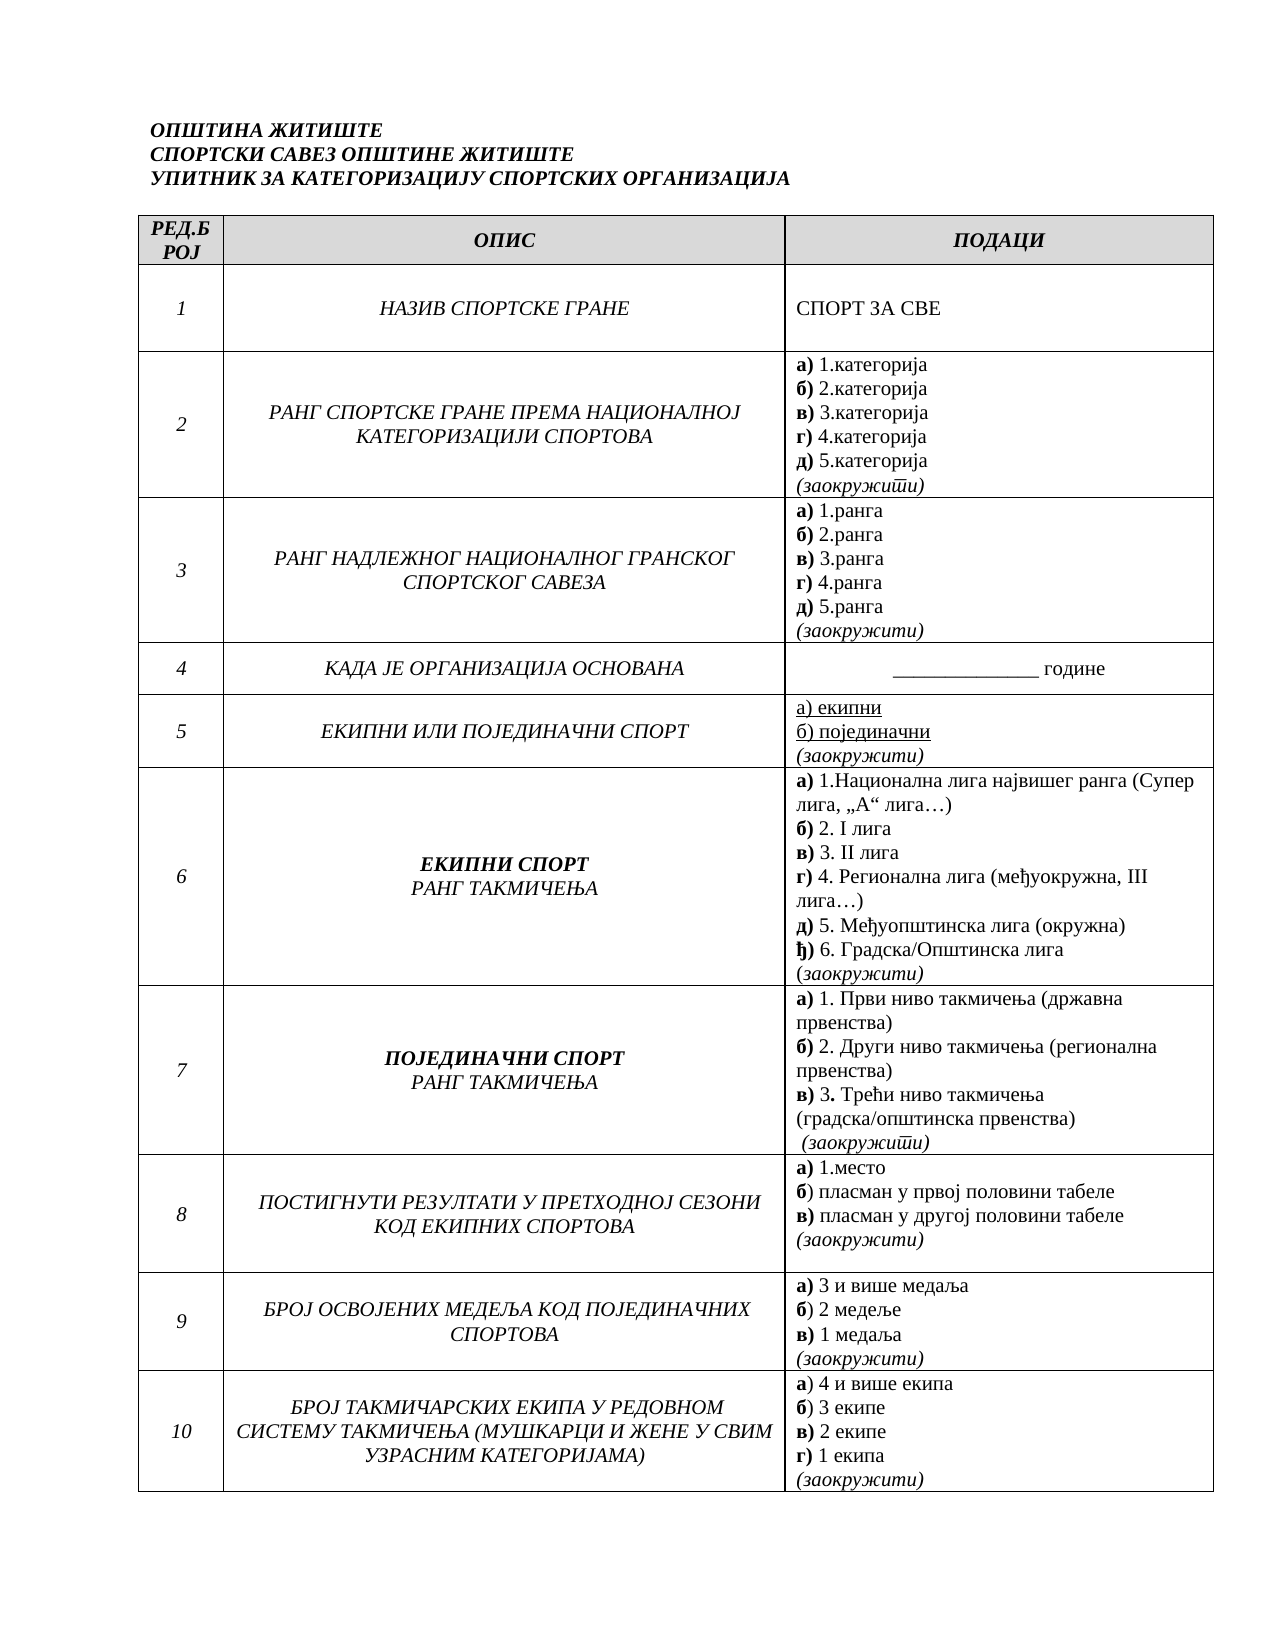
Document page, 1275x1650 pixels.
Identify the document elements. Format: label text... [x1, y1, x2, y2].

table_cell а) екипни б) појединачни (заокружити) [786, 695, 1213, 767]
table_header ПОДАЦИ [786, 216, 1213, 264]
table_cell 1 [139, 265, 223, 351]
table_cell 6 [139, 768, 223, 985]
table_cell 10 [139, 1371, 223, 1491]
table_cell БРОЈ ТАКМИЧАРСКИХ ЕКИПА У РЕДОВНОМ СИСТЕМУ ТАКМИЧЕЊА (МУШКАРЦИ И ЖЕНЕ У СВИМ УЗРАСНИМ КАТЕГОРИЈАМА) [224, 1371, 784, 1491]
table_cell ______________ године [786, 643, 1213, 694]
table_cell НАЗИВ СПОРТСКЕ ГРАНЕ [224, 265, 784, 351]
table_cell СПОРТ ЗА СВЕ [786, 265, 1213, 351]
text УПИТНИК ЗА КАТЕГОРИЗАЦИЈУ СПОРТСКИХ ОРГАНИЗАЦИЈА [150, 166, 1125, 190]
table_cell 4 [139, 643, 223, 694]
table_cell БРОЈ ОСВОЈЕНИХ МЕДЕЉА КОД ПОЈЕДИНАЧНИХ СПОРТОВА [224, 1273, 784, 1369]
table_cell а) 1.Национална лига највишег ранга (Супер лига, „А“ лига…) б) 2. I лига в) 3. II лига г) 4. Регионална лига (међуокружна, III лига…) д) 5. Међуопштинска лига (окружна) ђ) 6. Градска/Општинска лига (заокружити) [786, 768, 1213, 985]
table_cell ЕКИПНИ СПОРТ РАНГ ТАКМИЧЕЊА [224, 768, 784, 985]
table_cell ПОЈЕДИНАЧНИ СПОРТ РАНГ ТАКМИЧЕЊА [224, 986, 784, 1154]
table_header РЕД.БРОЈ [139, 216, 223, 264]
table_cell 9 [139, 1273, 223, 1369]
table_cell а) 3 и више медаља б) 2 медеље в) 1 медаља (заокружити) [786, 1273, 1213, 1369]
table_cell а) 1.категорија б) 2.категорија в) 3.категорија г) 4.категорија д) 5.категорија (заокружити) [786, 352, 1213, 497]
table_cell а) 1.ранга б) 2.ранга в) 3.ранга г) 4.ранга д) 5.ранга (заокружити) [786, 498, 1213, 642]
table_cell 5 [139, 695, 223, 767]
table_cell РАНГ СПОРТСКЕ ГРАНЕ ПРЕМА НАЦИОНАЛНОЈ КАТЕГОРИЗАЦИЈИ СПОРТОВА [224, 352, 784, 497]
table_cell КАДА ЈЕ ОРГАНИЗАЦИЈА ОСНОВАНА [224, 643, 784, 694]
table_cell ПОСТИГНУТИ РЕЗУЛТАТИ У ПРЕТХОДНОЈ СЕЗОНИ КОД ЕКИПНИХ СПОРТОВА [224, 1155, 784, 1272]
table_cell а) 1. Први ниво такмичења (државна првенства) б) 2. Други ниво такмичења (регионална првенства) в) 3. Трећи ниво такмичења (градска/општинска првенства) (заокружити) [786, 986, 1213, 1154]
text ОПШТИНА ЖИТИШТЕ [150, 118, 1125, 142]
table_cell 2 [139, 352, 223, 497]
table_cell 7 [139, 986, 223, 1154]
table_header ОПИС [224, 216, 784, 264]
table_cell а) 4 и више екипа б) 3 екипе в) 2 екипе г) 1 екипа (заокружити) [786, 1371, 1213, 1491]
table_cell а) 1.место б) пласман у првој половини табеле в) пласман у другој половини табеле (заокружити) [786, 1155, 1213, 1272]
table_cell 8 [139, 1155, 223, 1272]
table_cell ЕКИПНИ ИЛИ ПОЈЕДИНАЧНИ СПОРТ [224, 695, 784, 767]
text СПОРТСКИ САВЕЗ ОПШТИНЕ ЖИТИШТЕ [150, 142, 1125, 166]
table_cell РАНГ НАДЛЕЖНОГ НАЦИОНАЛНОГ ГРАНСКОГ СПОРТСКОГ САВЕЗА [224, 498, 784, 642]
table_cell 3 [139, 498, 223, 642]
